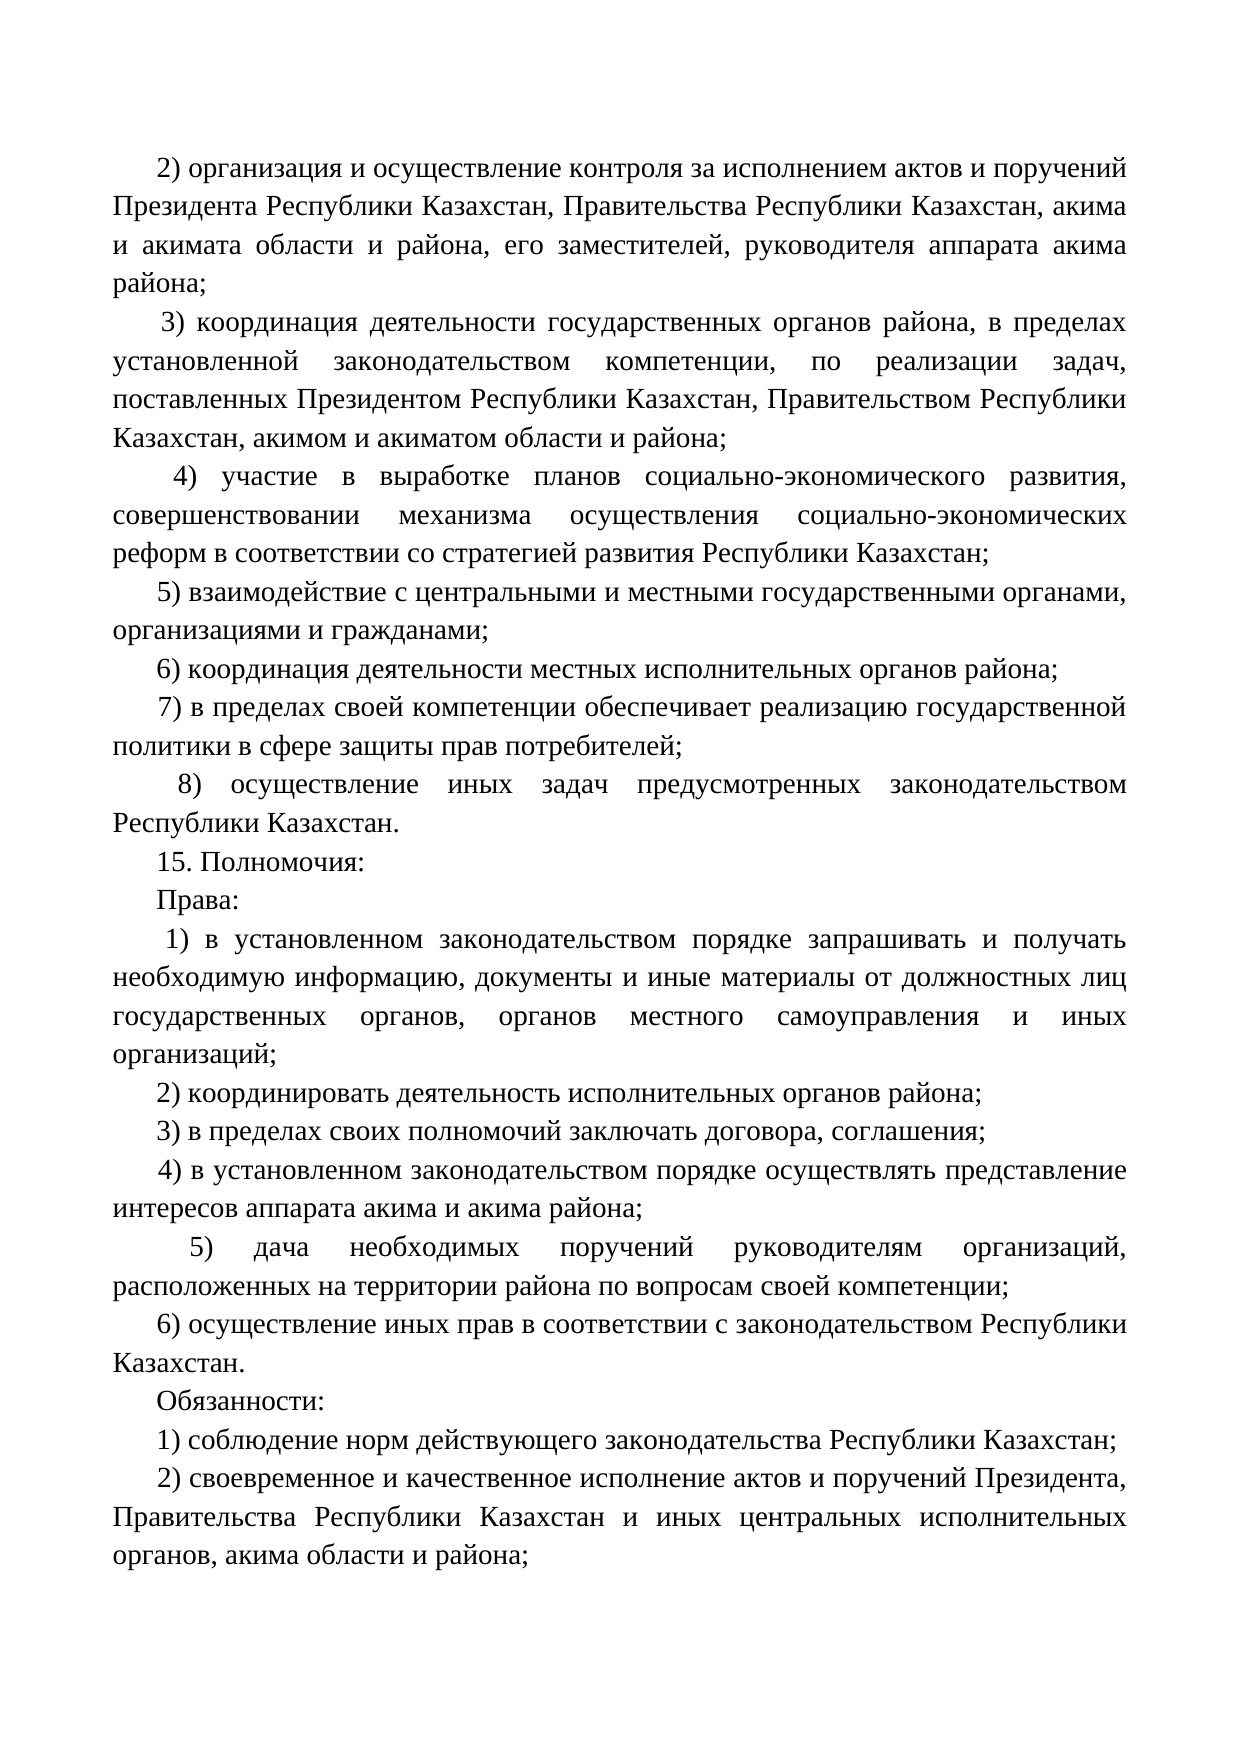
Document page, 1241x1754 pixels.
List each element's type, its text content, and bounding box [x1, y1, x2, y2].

text 6) осуществление иных прав в соответствии с законодательством Республики Казахстан. [112, 1306, 1128, 1378]
text 15. Полномочия: [112, 844, 1128, 877]
text 2) организация и осуществление контроля за исполнением актов и поручений Президента Республики Казахстан, Правительства Республики Казахстан, акима и акимата области и района, его заместителей, руководителя аппарата акима района; [112, 150, 1128, 299]
text 3) координация деятельности государственных органов района, в пределах установленной законодательством компетенции, по реализации задач, поставленных Президентом Республики Казахстан, Правительством Республики Казахстан, акимом и акиматом области и района; [112, 304, 1128, 453]
text 8) осуществление иных задач предусмотренных законодательством Республики Казахстан. [112, 767, 1128, 839]
text 6) координация деятельности местных исполнительных органов района; [112, 651, 1128, 684]
text 4) участие в выработке планов социально-экономического развития, совершенствовании механизма осуществления социально-экономических реформ в соответствии со стратегией развития Республики Казахстан; [112, 458, 1128, 569]
text 2) координировать деятельность исполнительных органов района; [112, 1075, 1128, 1108]
text Права: [112, 882, 1128, 916]
text 4) в установленном законодательством порядке осуществлять представление интересов аппарата акима и акима района; [112, 1152, 1128, 1224]
text 1) в установленном законодательством порядке запрашивать и получать необходимую информацию, документы и иные материалы от должностных лиц государственных органов, органов местного самоуправления и иных организаций; [112, 921, 1128, 1070]
text 3) в пределах своих полномочий заключать договора, соглашения; [112, 1113, 1128, 1147]
text Обязанности: [112, 1383, 1128, 1417]
text 1) соблюдение норм действующего законодательства Республики Казахстан; [112, 1422, 1128, 1455]
text 2) своевременное и качественное исполнение актов и поручений Президента, Правительства Республики Казахстан и иных центральных исполнительных органов, акима области и района; [112, 1460, 1128, 1571]
text 5) взаимодействие с центральными и местными государственными органами, организациями и гражданами; [112, 574, 1128, 646]
text 7) в пределах своей компетенции обеспечивает реализацию государственной политики в сфере защиты прав потребителей; [112, 689, 1128, 762]
text 5) дача необходимых поручений руководителям организаций, расположенных на территории района по вопросам своей компетенции; [112, 1229, 1128, 1301]
